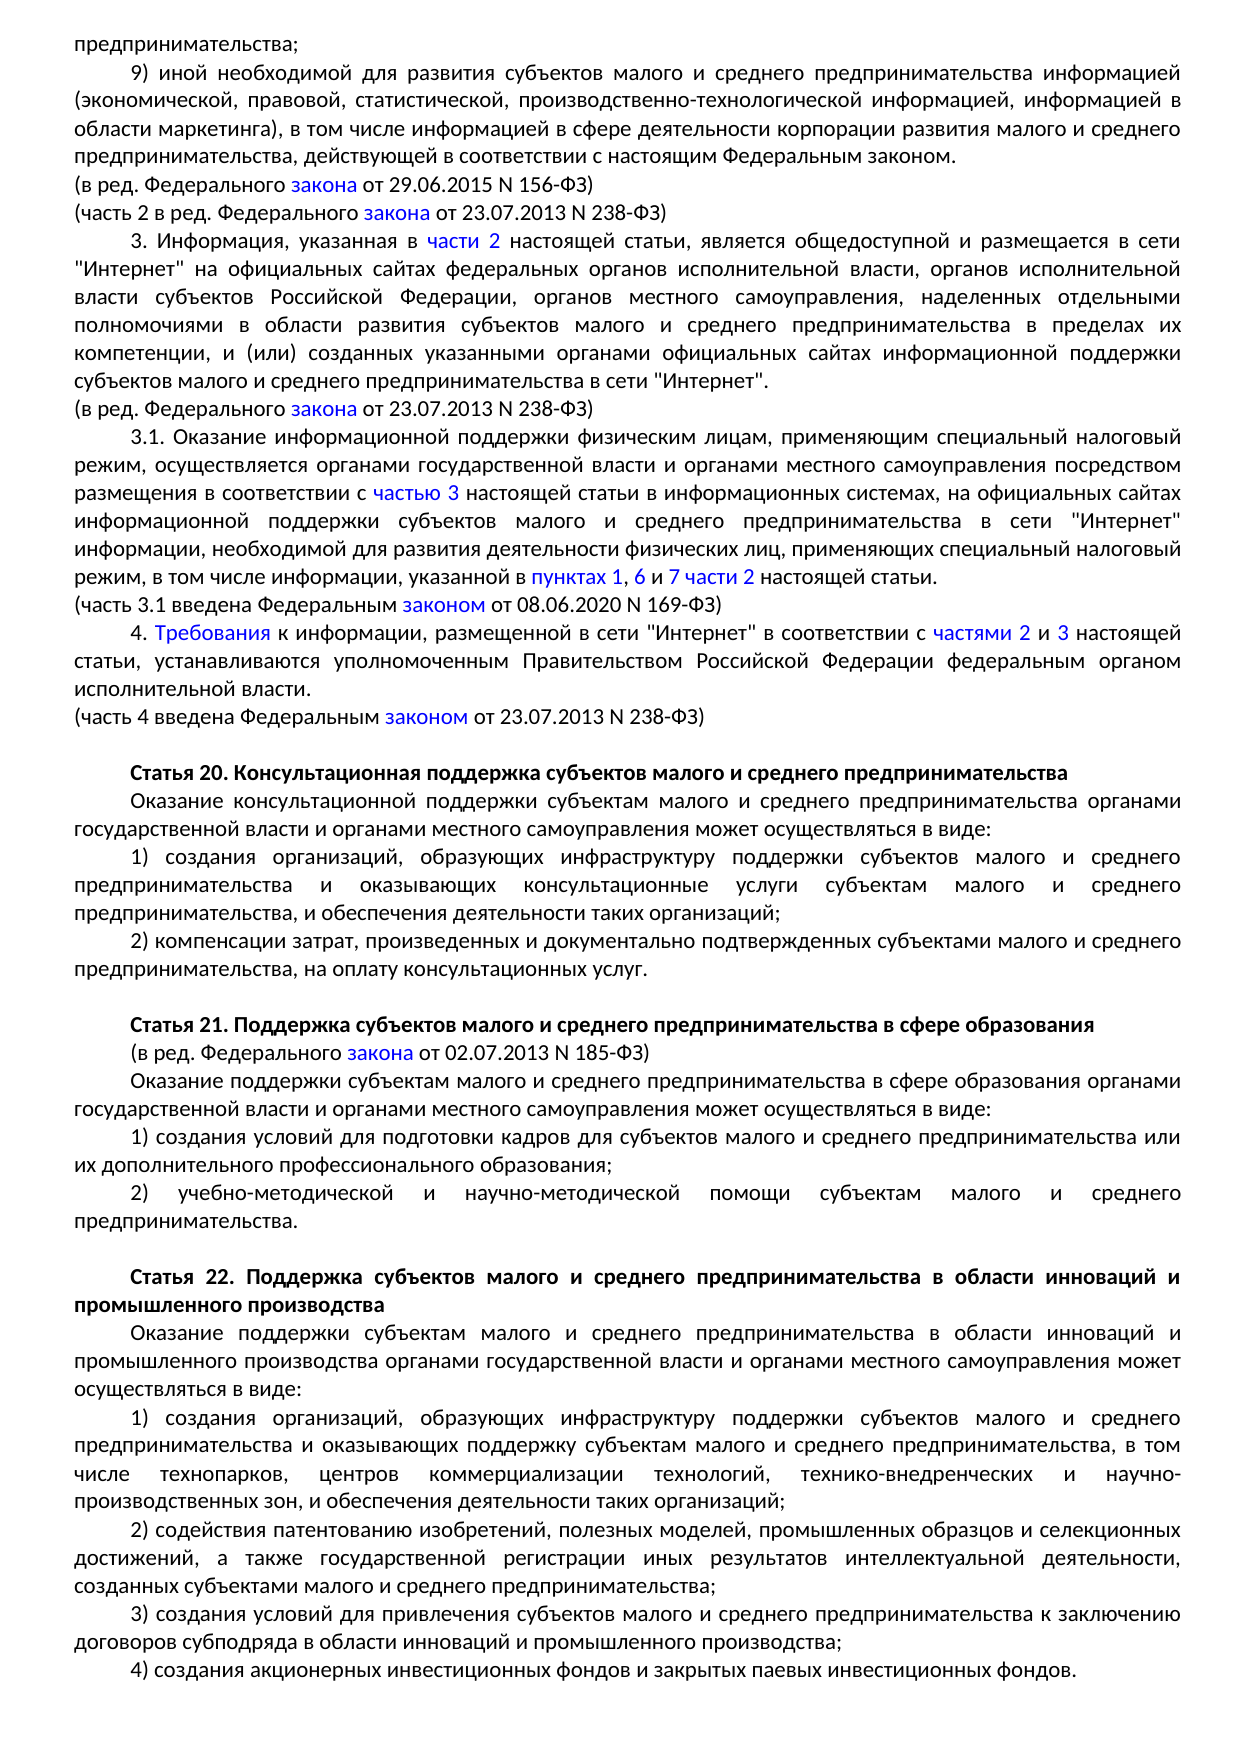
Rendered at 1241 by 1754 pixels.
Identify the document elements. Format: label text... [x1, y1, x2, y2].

text (часть 3.1 введена Федеральным законом от 08.06.2020 N 169-ФЗ) [74, 590, 1181, 618]
text (часть 2 в ред. Федерального закона от 23.07.2013 N 238-ФЗ) [74, 198, 1181, 226]
text (в ред. Федерального закона от 02.07.2013 N 185-ФЗ) [74, 1038, 1181, 1066]
text 2) учебно-методической и научно-методической помощи субъектам малого и среднего предпринимательства. [74, 1178, 1181, 1234]
text 3. Информация, указанная в части 2 настоящей статьи, является общедоступной и размещается в сети "Интернет" на официальных сайтах федеральных органов исполнительной власти, органов исполнительной власти субъектов Российской Федерации, органов местного самоуправления, наделенных отдельными полномочиями в области развития субъектов малого и среднего предпринимательства в пределах их компетенции, и (или) созданных указанными органами официальных сайтах информационной поддержки субъектов малого и среднего предпринимательства в сети "Интернет". [74, 226, 1181, 394]
text 1) создания условий для подготовки кадров для субъектов малого и среднего предпринимательства или их дополнительного профессионального образования; [74, 1122, 1181, 1178]
text (в ред. Федерального закона от 29.06.2015 N 156-ФЗ) [74, 170, 1181, 198]
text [74, 29, 1181, 58]
text 1) создания организаций, образующих инфраструктуру поддержки субъектов малого и среднего предпринимательства и оказывающих поддержку субъектам малого и среднего предпринимательства, в том числе технопарков, центров коммерциализации технологий, технико-внедренческих и научно-производственных зон, и обеспечения деятельности таких организаций; [74, 1403, 1181, 1515]
text 9) иной необходимой для развития субъектов малого и среднего предпринимательства информацией (экономической, правовой, статистической, производственно-технологической информацией, информацией в области маркетинга), в том числе информацией в сфере деятельности корпорации развития малого и среднего предпринимательства, действующей в соответствии с настоящим Федеральным законом. [74, 58, 1181, 170]
text 4) создания акционерных инвестиционных фондов и закрытых паевых инвестиционных фондов. [74, 1655, 1181, 1683]
text (часть 4 введена Федеральным законом от 23.07.2013 N 238-ФЗ) [74, 702, 1181, 730]
text 3) создания условий для привлечения субъектов малого и среднего предпринимательства к заключению договоров субподряда в области инноваций и промышленного производства; [74, 1599, 1181, 1655]
text Оказание поддержки субъектам малого и среднего предпринимательства в сфере образования органами государственной власти и органами местного самоуправления может осуществляться в виде: [74, 1066, 1181, 1122]
title Статья 20. Консультационная поддержка субъектов малого и среднего предпринимательства [74, 758, 1181, 786]
text 2) содействия патентованию изобретений, полезных моделей, промышленных образцов и селекционных достижений, а также государственной регистрации иных результатов интеллектуальной деятельности, созданных субъектами малого и среднего предпринимательства; [74, 1515, 1181, 1599]
text 4. Требования к информации, размещенной в сети "Интернет" в соответствии с частями 2 и 3 настоящей статьи, устанавливаются уполномоченным Правительством Российской Федерации федеральным органом исполнительной власти. [74, 618, 1181, 702]
text (в ред. Федерального закона от 23.07.2013 N 238-ФЗ) [74, 394, 1181, 422]
text 1) создания организаций, образующих инфраструктуру поддержки субъектов малого и среднего предпринимательства и оказывающих консультационные услуги субъектам малого и среднего предпринимательства, и обеспечения деятельности таких организаций; [74, 842, 1181, 926]
text 2) компенсации затрат, произведенных и документально подтвержденных субъектами малого и среднего предпринимательства, на оплату консультационных услуг. [74, 926, 1181, 982]
text 3.1. Оказание информационной поддержки физическим лицам, применяющим специальный налоговый режим, осуществляется органами государственной власти и органами местного самоуправления посредством размещения в соответствии с частью 3 настоящей статьи в информационных системах, на официальных сайтах информационной поддержки субъектов малого и среднего предпринимательства в сети "Интернет" информации, необходимой для развития деятельности физических лиц, применяющих специальный налоговый режим, в том числе информации, указанной в пунктах 1, 6 и 7 части 2 настоящей статьи. [74, 422, 1181, 590]
text Оказание поддержки субъектам малого и среднего предпринимательства в области инноваций и промышленного производства органами государственной власти и органами местного самоуправления может осуществляться в виде: [74, 1318, 1181, 1403]
text Оказание консультационной поддержки субъектам малого и среднего предпринимательства органами государственной власти и органами местного самоуправления может осуществляться в виде: [74, 786, 1181, 842]
title Статья 22. Поддержка субъектов малого и среднего предпринимательства в области инноваций и промышленного производства [74, 1262, 1181, 1318]
title Статья 21. Поддержка субъектов малого и среднего предпринимательства в сфере образования [74, 1010, 1181, 1038]
